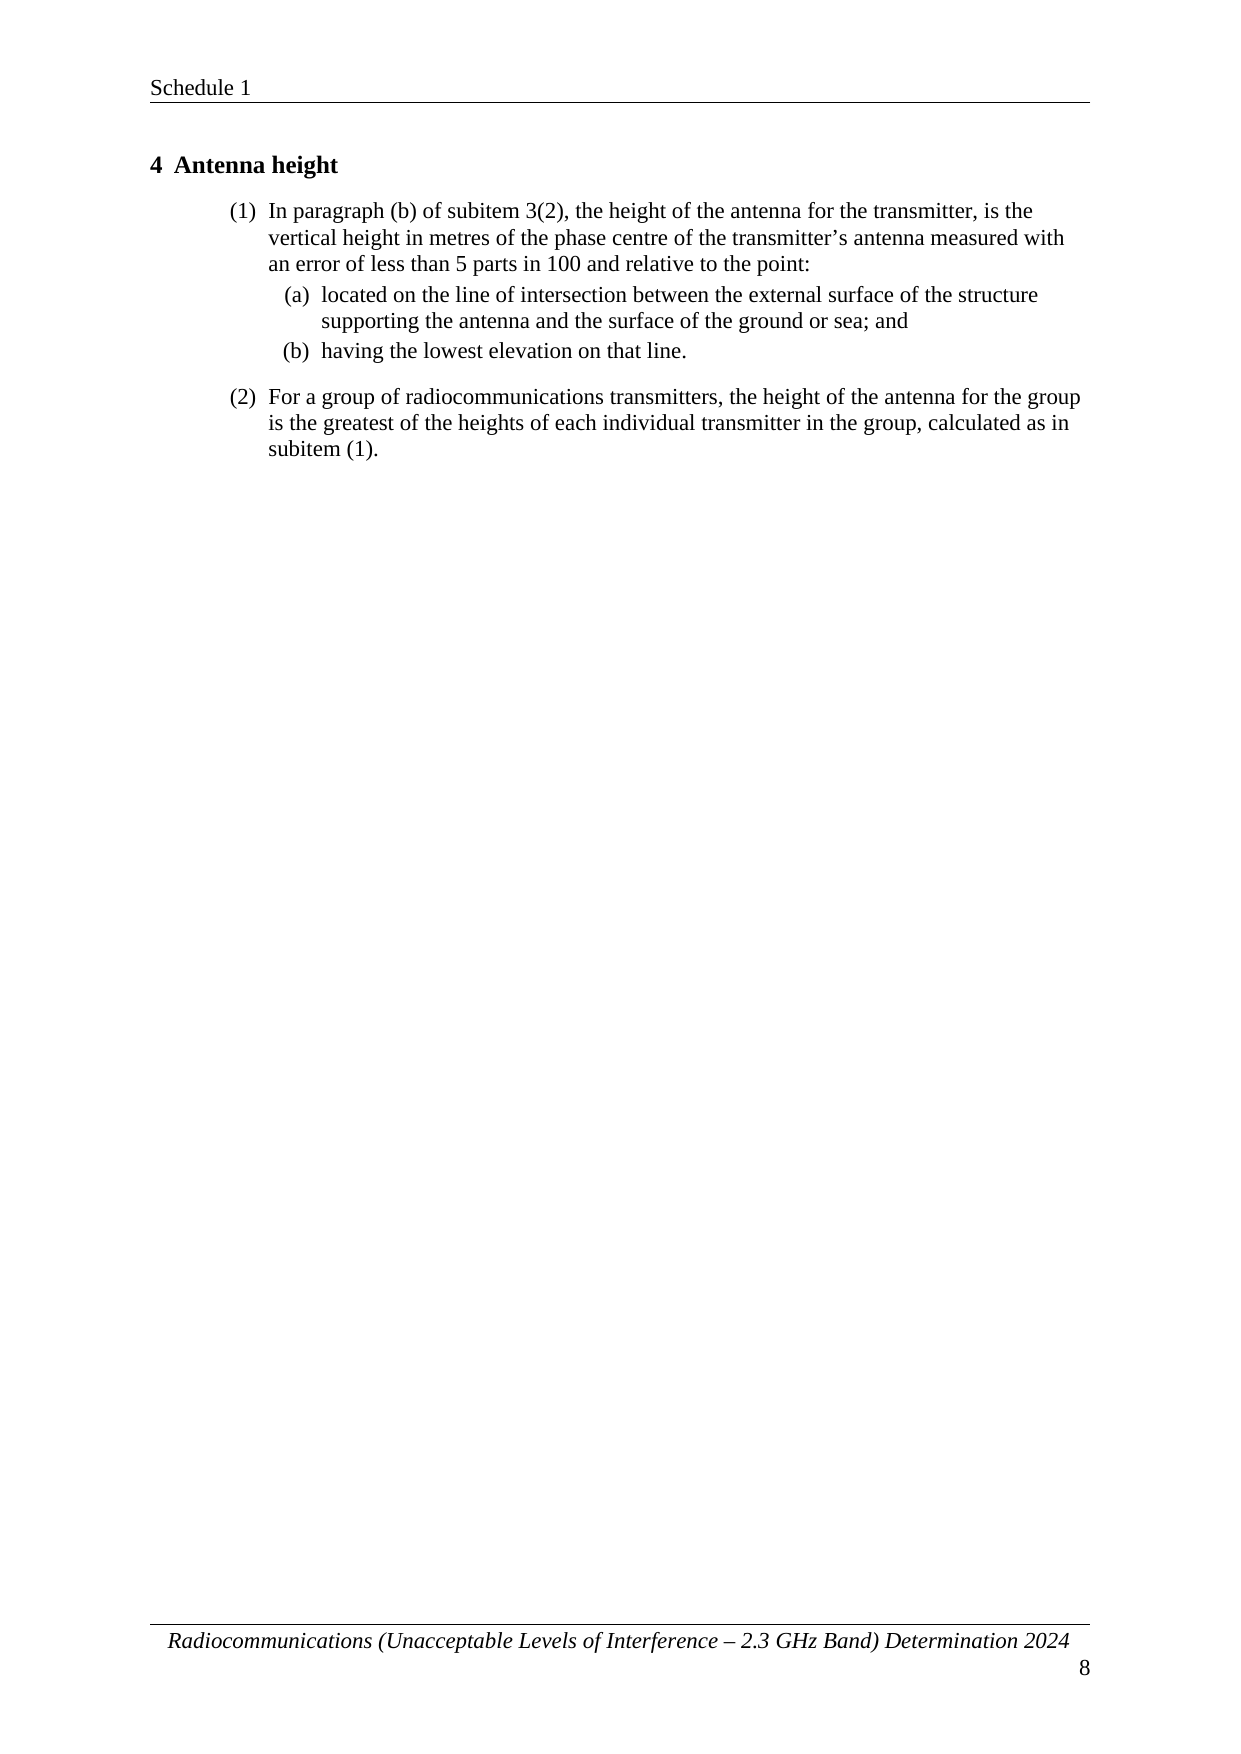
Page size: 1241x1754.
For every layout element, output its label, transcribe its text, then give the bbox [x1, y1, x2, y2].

text (1) In paragraph (b) of subitem 3(2), the height of the antenna for the transmitter, is the vertical height in metres of the phase centre of the transmitter’s antenna measured with an error of less than 5 parts in 100 and relative to the point: [150, 197, 1090, 277]
text (a) located on the line of intersection between the external surface of the structure supporting the antenna and the surface of the ground or sea; and [150, 281, 1090, 333]
text (b) having the lowest elevation on that line. [150, 338, 1090, 364]
text (2) For a group of radiocommunications transmitters, the height of the antenna for the group is the greatest of the heights of each individual transmitter in the group, calculated as in subitem (1). [150, 383, 1090, 462]
text 4 Antenna height [150, 150, 1090, 179]
